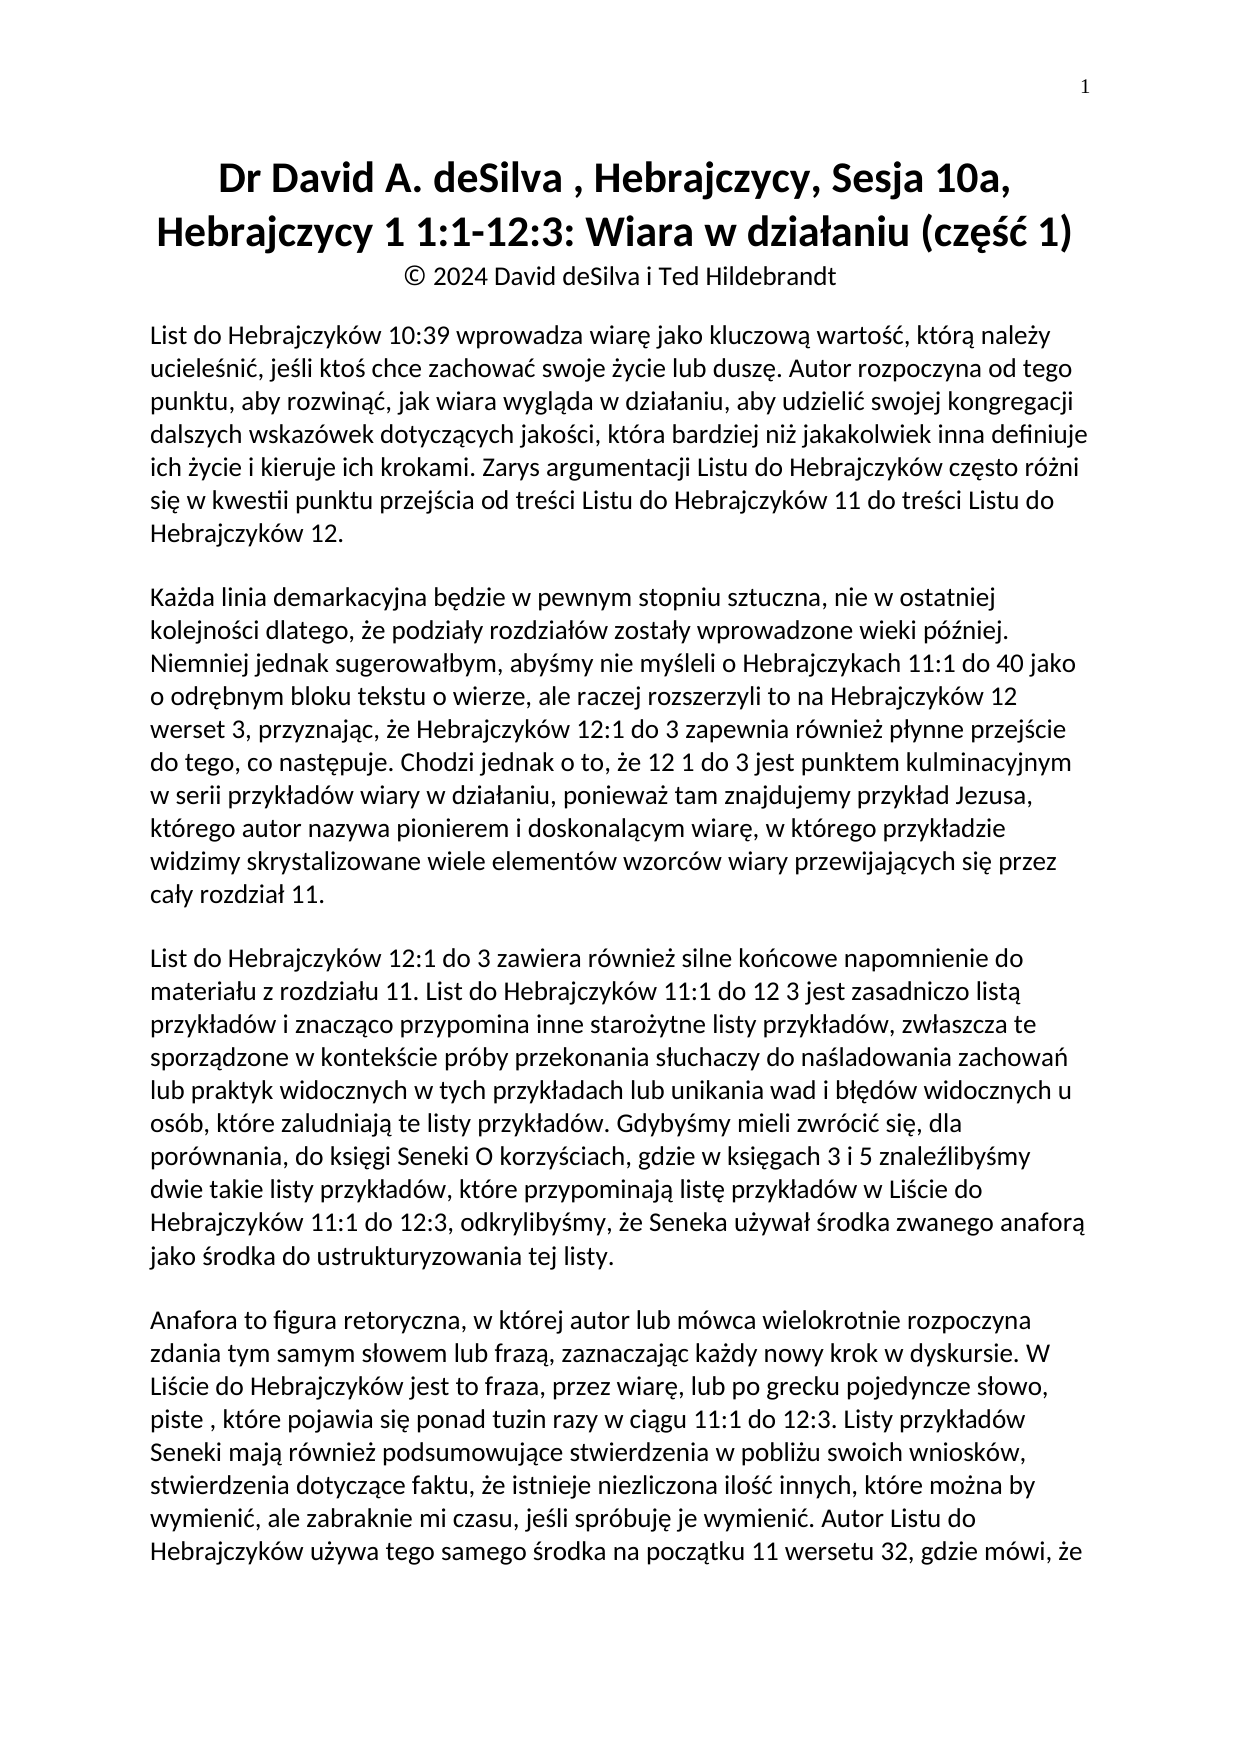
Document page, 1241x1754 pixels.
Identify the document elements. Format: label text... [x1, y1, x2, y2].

text Dr David A. deSilva , Hebrajczycy, Sesja 10a, Hebrajczycy 1 1:1-12:3: Wiara w działaniu (część 1) © 2024 David deSilva i Ted Hildebrandt [150, 150, 1090, 294]
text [150, 1303, 1090, 1567]
text List do Hebrajczyków 10:39 wprowadza wiarę jako kluczową wartość, którą należy ucieleśnić, jeśli ktoś chce zachować swoje życie lub duszę. Autor rozpoczyna od tego punktu, aby rozwinąć, jak wiara wygląda w działaniu, aby udzielić swojej kongregacji dalszych wskazówek dotyczących jakości, która bardziej niż jakakolwiek inna definiuje ich życie i kieruje ich krokami. Zarys argumentacji Listu do Hebrajczyków często różni się w kwestii punktu przejścia od treści Listu do Hebrajczyków 11 do treści Listu do Hebrajczyków 12. [150, 318, 1090, 549]
text List do Hebrajczyków 12:1 do 3 zawiera również silne końcowe napomnienie do materiału z rozdziału 11. List do Hebrajczyków 11:1 do 12 3 jest zasadniczo listą przykładów i znacząco przypomina inne starożytne listy przykładów, zwłaszcza te sporządzone w kontekście próby przekonania słuchaczy do naśladowania zachowań lub praktyk widocznych w tych przykładach lub unikania wad i błędów widocznych u osób, które zaludniają te listy przykładów. Gdybyśmy mieli zwrócić się, dla porównania, do księgi Seneki O korzyściach, gdzie w księgach 3 i 5 znaleźlibyśmy dwie takie listy przykładów, które przypominają listę przykładów w Liście do Hebrajczyków 11:1 do 12:3, odkrylibyśmy, że Seneka używał środka zwanego anaforą jako środka do ustrukturyzowania tej listy. [150, 941, 1090, 1272]
text Każda linia demarkacyjna będzie w pewnym stopniu sztuczna, nie w ostatniej kolejności dlatego, że podziały rozdziałów zostały wprowadzone wieki później. Niemniej jednak sugerowałbym, abyśmy nie myśleli o Hebrajczykach 11:1 do 40 jako o odrębnym bloku tekstu o wierze, ale raczej rozszerzyli to na Hebrajczyków 12 werset 3, przyznając, że Hebrajczyków 12:1 do 3 zapewnia również płynne przejście do tego, co następuje. Chodzi jednak o to, że 12 1 do 3 jest punktem kulminacyjnym w serii przykładów wiary w działaniu, ponieważ tam znajdujemy przykład Jezusa, którego autor nazywa pionierem i doskonalącym wiarę, w którego przykładzie widzimy skrystalizowane wiele elementów wzorców wiary przewijających się przez cały rozdział 11. [150, 580, 1090, 910]
